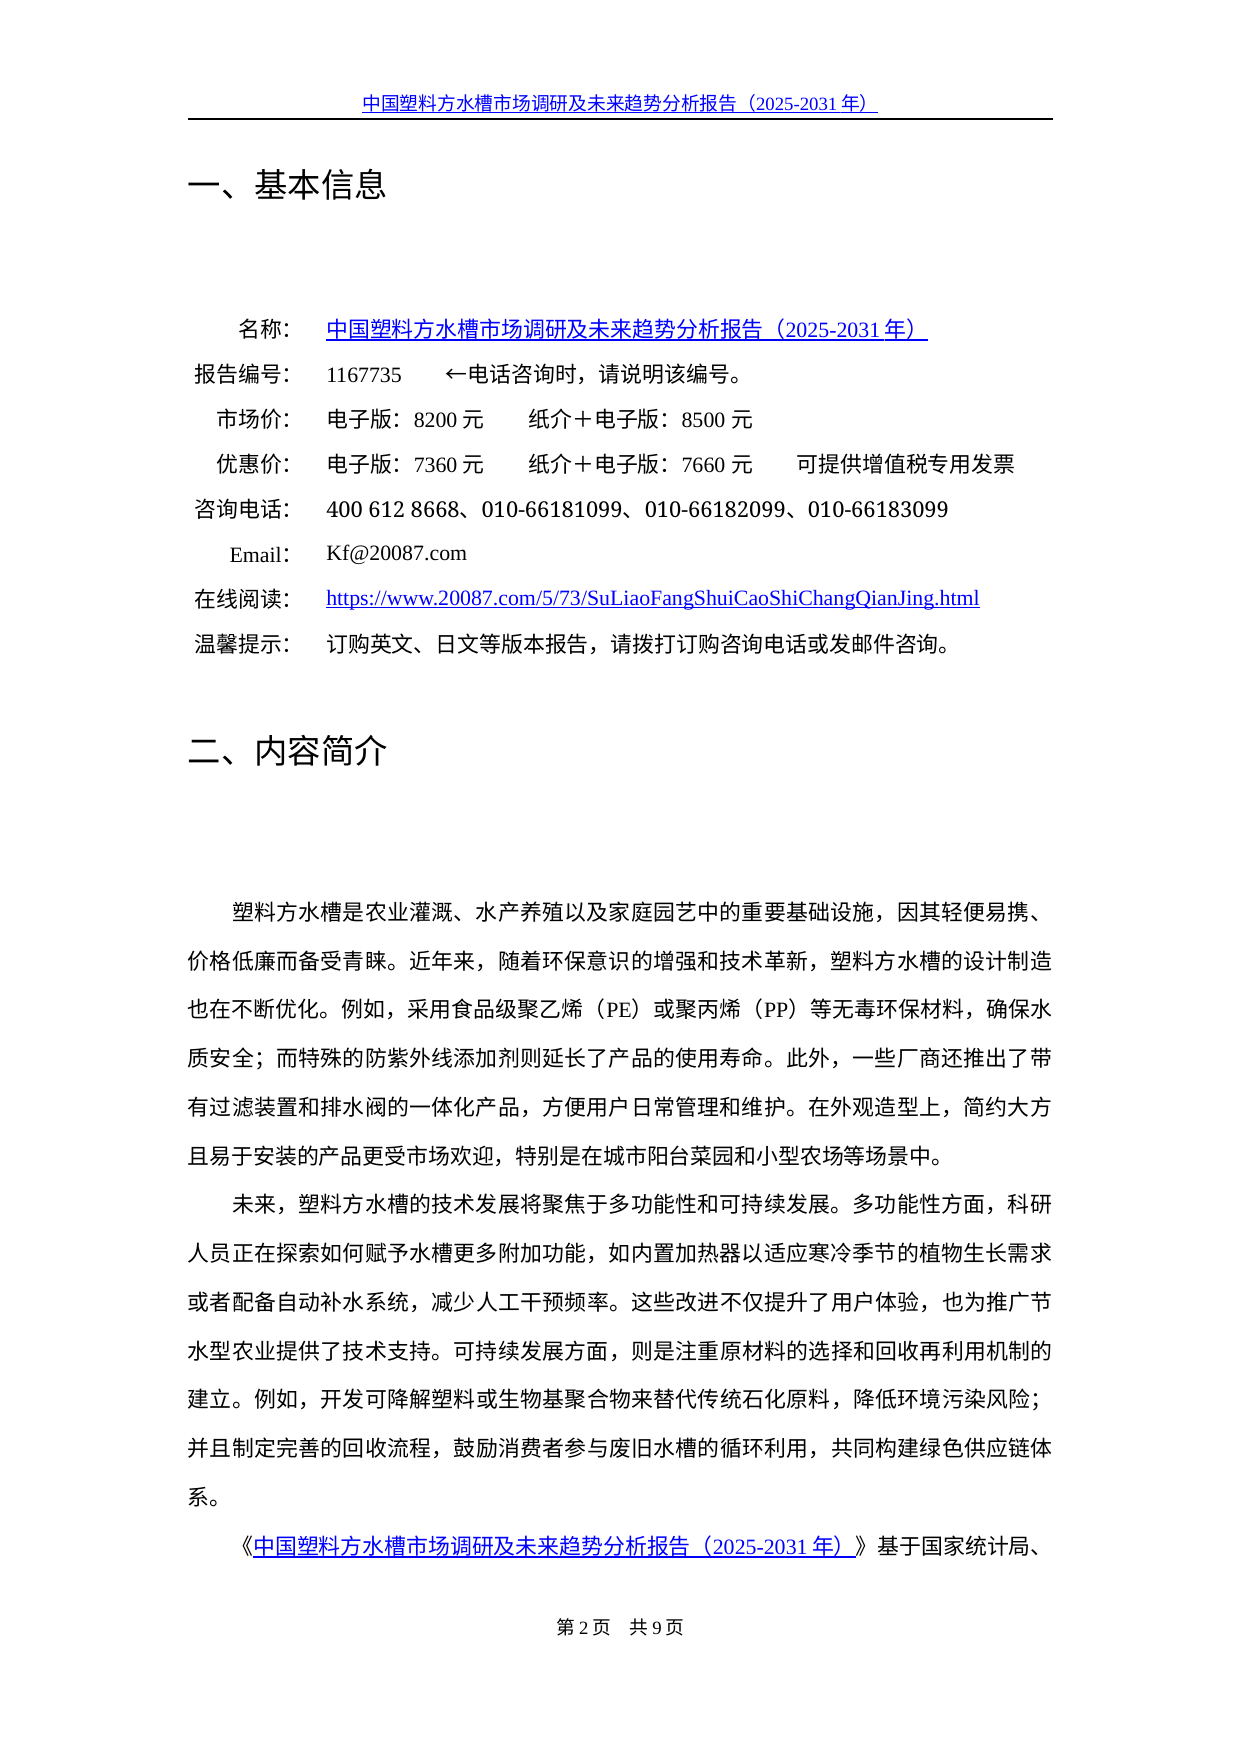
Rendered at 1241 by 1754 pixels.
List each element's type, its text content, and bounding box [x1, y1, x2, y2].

table_cell 电子版：8200 元 纸介＋电子版：8500 元 [315, 402, 1073, 447]
table_cell Email： [167, 537, 315, 582]
table_cell Kf@20087.com [315, 537, 1073, 582]
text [187, 894, 1053, 1561]
table_cell 1167735 ←电话咨询时，请说明该编号。 [315, 357, 1073, 402]
table_cell 在线阅读： [167, 582, 315, 627]
table_cell 市场价： [167, 402, 315, 447]
table_cell 温馨提示： [167, 627, 315, 672]
table_cell 咨询电话： [167, 492, 315, 537]
table_cell 优惠价： [167, 447, 315, 492]
table_cell 电子版：7360 元 纸介＋电子版：7660 元 可提供增值税专用发票 [315, 447, 1073, 492]
table_cell 报告编号： [167, 357, 315, 402]
table_cell 400 612 8668、010-66181099、010-66182099、010-66183099 [315, 492, 1073, 537]
title 一、基本信息 [187, 150, 1053, 215]
table_cell 订购英文、日文等版本报告，请拨打订购咨询电话或发邮件咨询。 [315, 627, 1073, 672]
table_header 中国塑料方水槽市场调研及未来趋势分析报告（2025-2031年） [315, 312, 1073, 357]
table_cell [315, 582, 1073, 627]
table_header 名称： [167, 312, 315, 357]
title 二、内容简介 [187, 717, 1053, 782]
